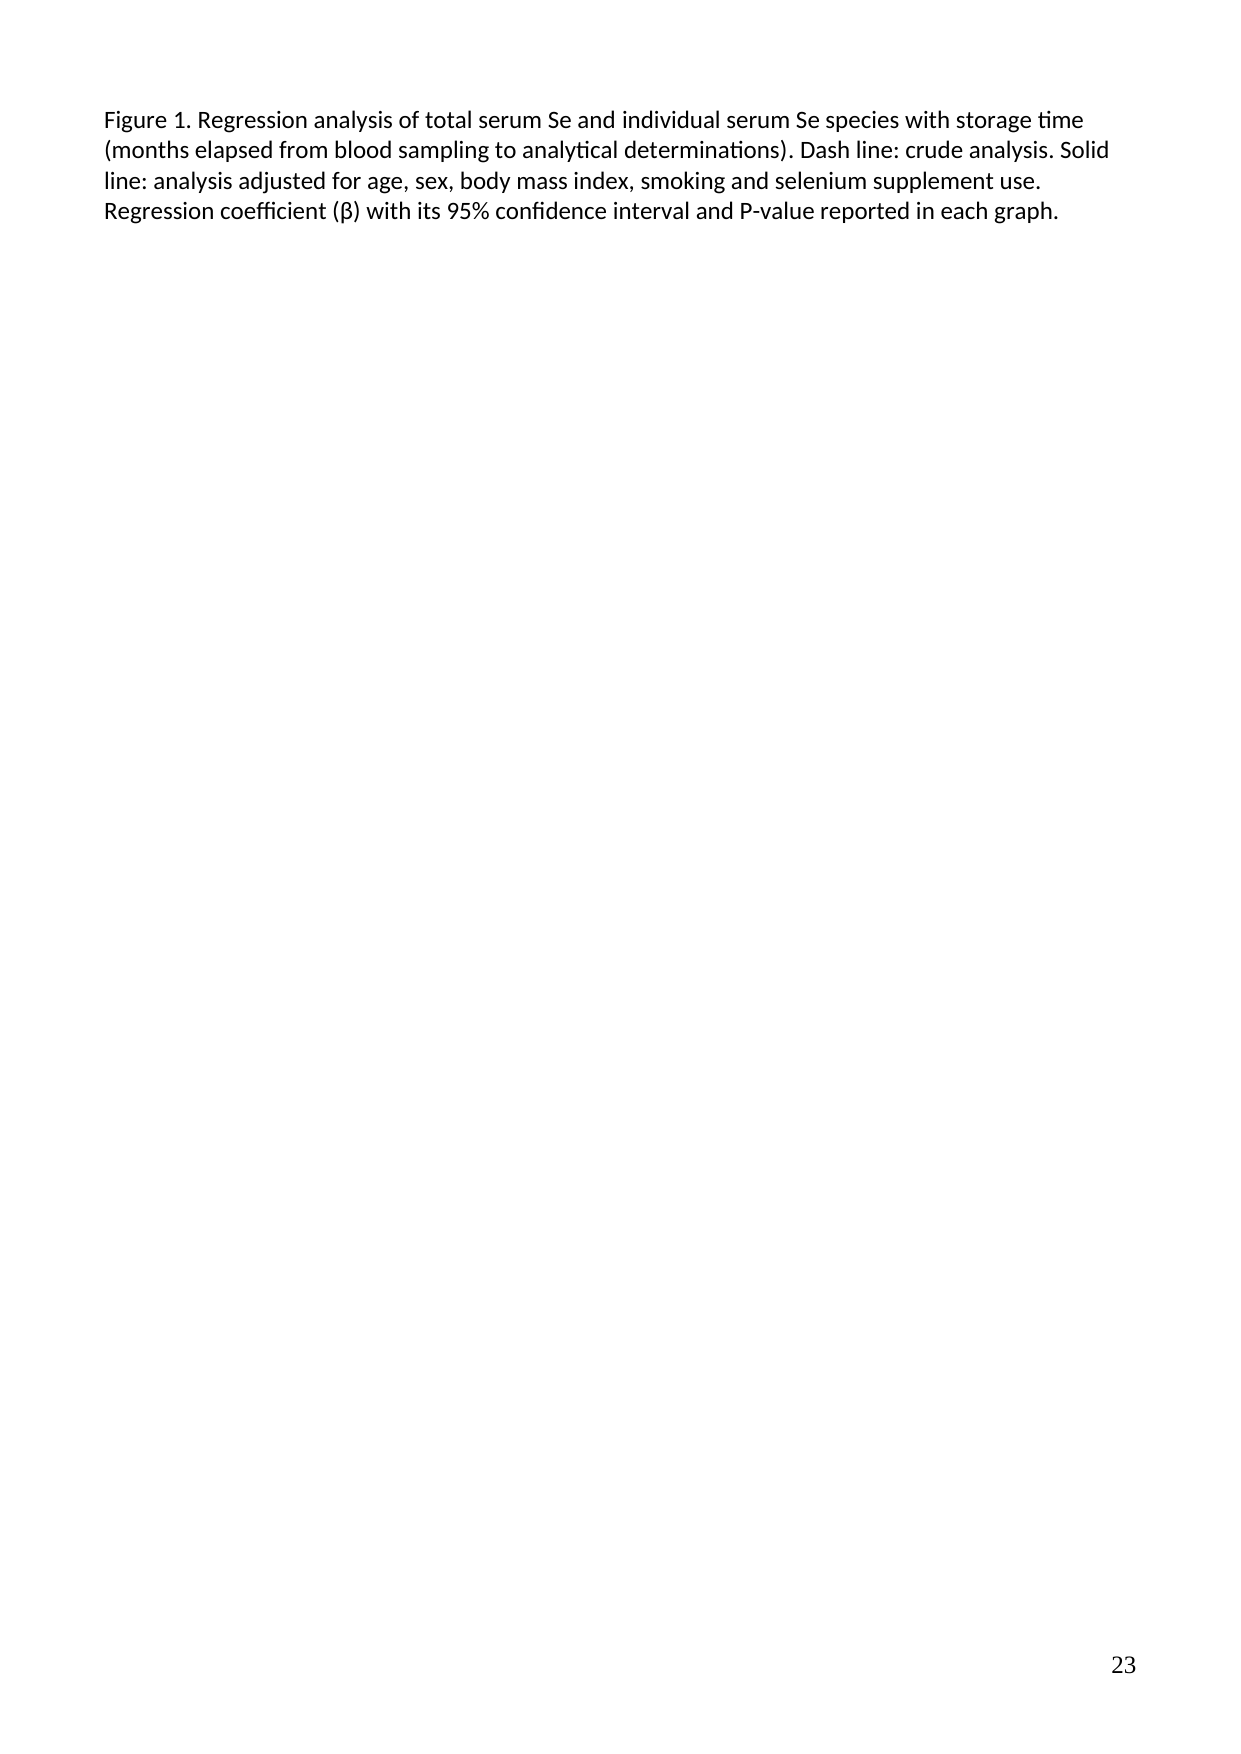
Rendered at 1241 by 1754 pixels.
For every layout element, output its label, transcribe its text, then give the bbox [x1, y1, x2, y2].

text Figure 1. Regression analysis of total serum Se and individual serum Se species with storage time (months elapsed from blood sampling to analytical determinations). Dash line: crude analysis. Solid line: analysis adjusted for age, sex, body mass index, smoking and selenium supplement use. Regression coefficient (β) with its 95% confidence interval and P-value reported in each graph. [104, 104, 1136, 226]
